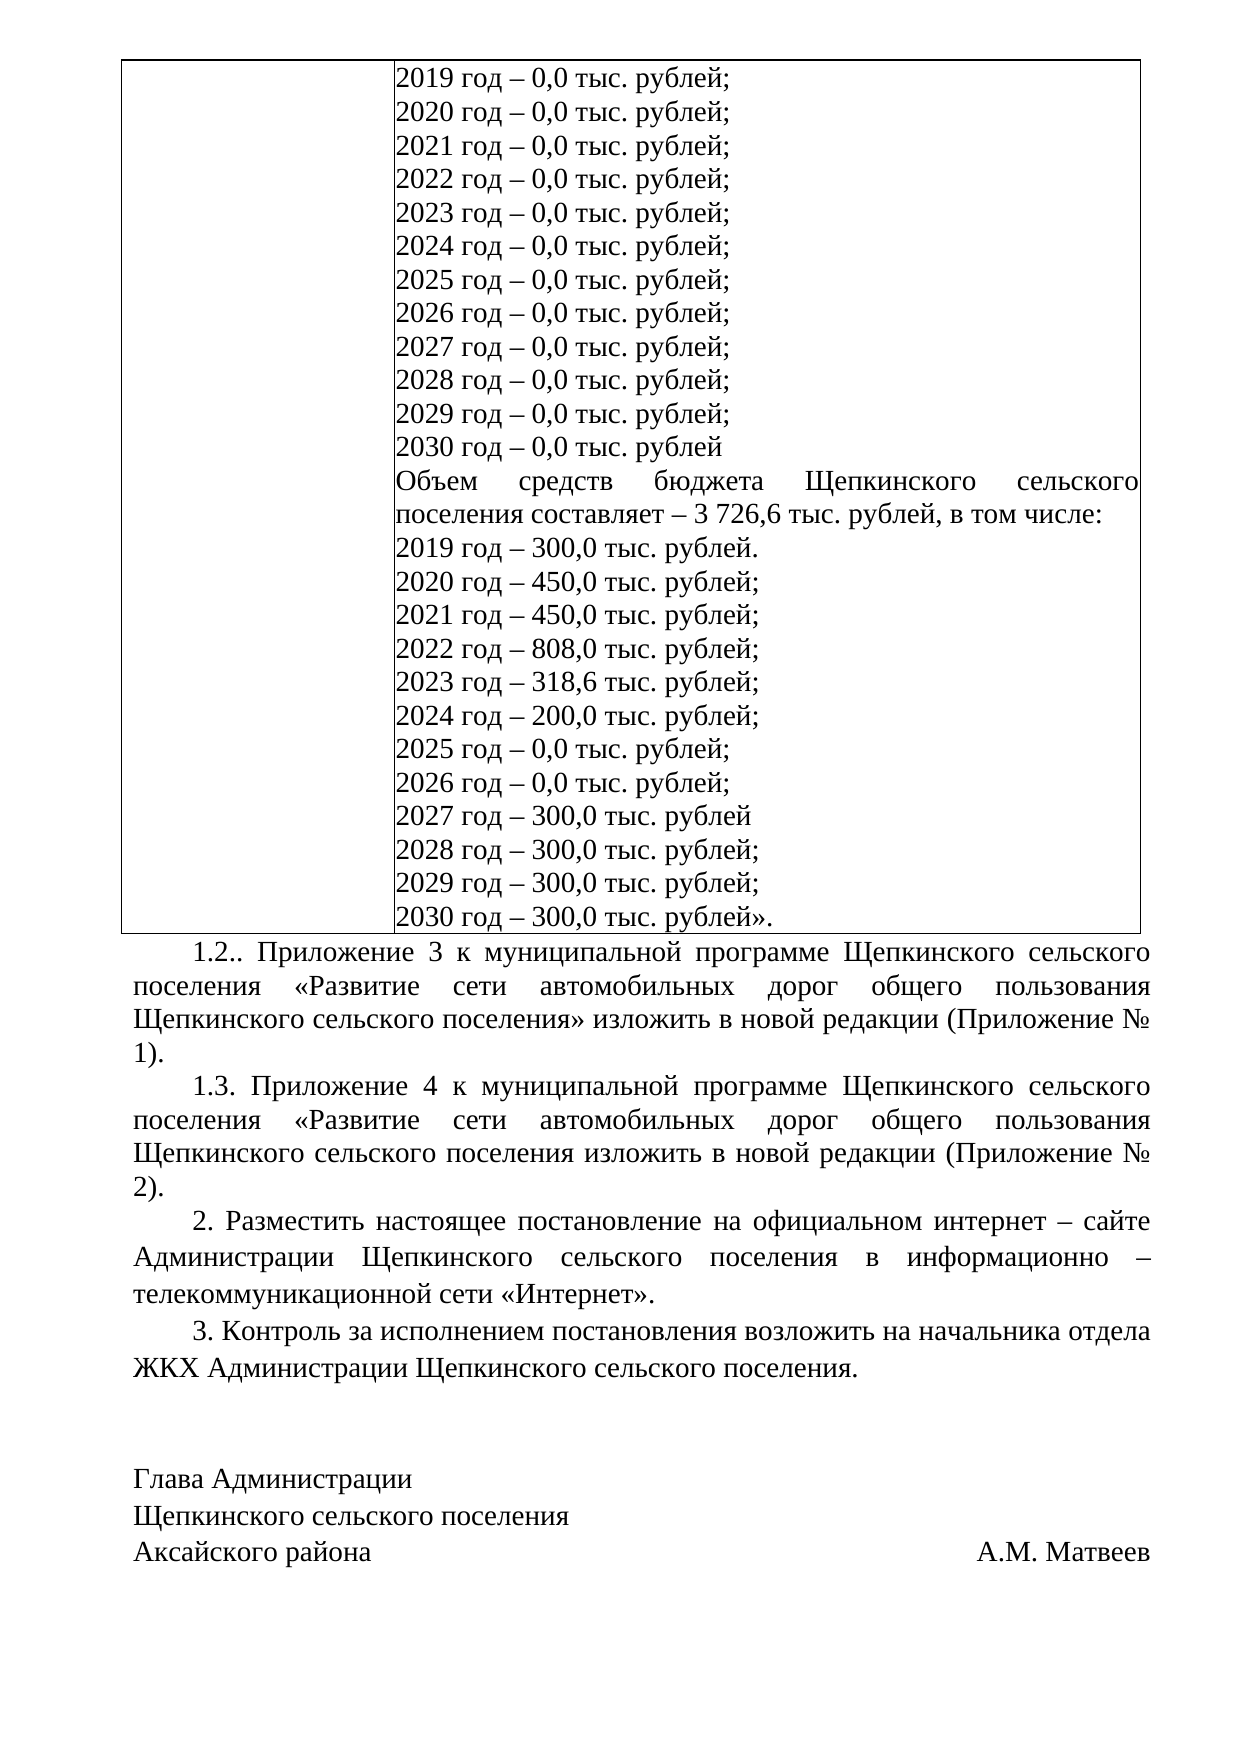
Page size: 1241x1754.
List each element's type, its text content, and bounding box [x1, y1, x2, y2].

text Аксайского района А.М. Матвеев [133, 1534, 1152, 1568]
text 1.2.. Приложение 3 к муниципальной программе Щепкинского сельского поселения «Развитие сети автомобильных дорог общего пользования Щепкинского сельского поселения» изложить в новой редакции (Приложение № 1). [133, 934, 1152, 1068]
text Щепкинского сельского поселения [133, 1498, 1152, 1531]
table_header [122, 61, 394, 933]
text 2. Разместить настоящее постановление на официальном интернет – сайте Администрации Щепкинского сельского поселения в информационно – телекоммуникационной сети «Интернет». [133, 1203, 1152, 1310]
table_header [395, 61, 1140, 933]
text 1.3. Приложение 4 к муниципальной программе Щепкинского сельского поселения «Развитие сети автомобильных дорог общего пользования Щепкинского сельского поселения изложить в новой редакции (Приложение № 2). [133, 1068, 1152, 1203]
text Глава Администрации [29, 1461, 1152, 1494]
text 3. Контроль за исполнением постановления возложить на начальника отдела ЖКХ Администрации Щепкинского сельского поселения. [133, 1313, 1152, 1384]
